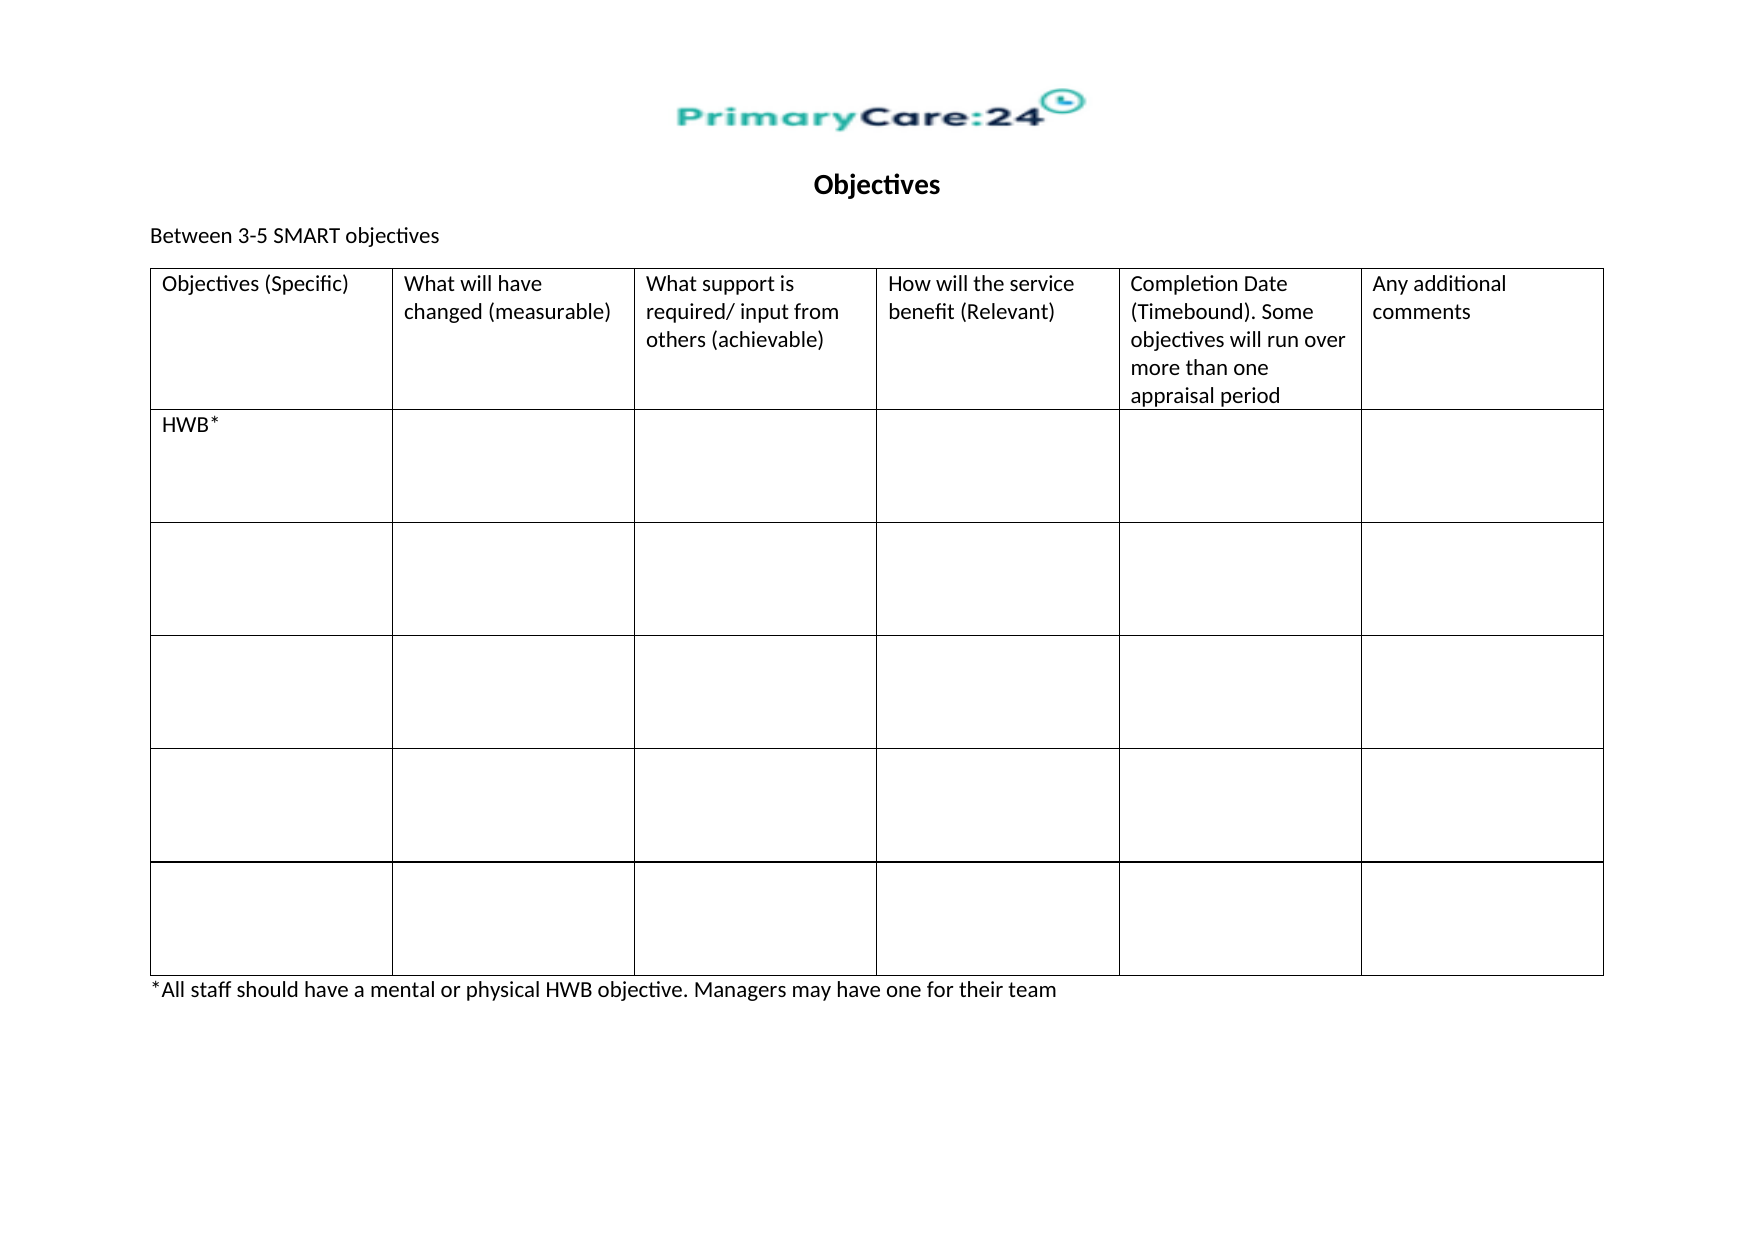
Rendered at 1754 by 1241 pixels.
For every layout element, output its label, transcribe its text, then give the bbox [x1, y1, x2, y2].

table_cell [1120, 636, 1361, 748]
text Between 3-5 SMART objectives [150, 221, 1604, 249]
table_cell [1362, 410, 1603, 522]
table_cell [393, 523, 634, 635]
table_header What support is required/ input from others (achievable) [635, 269, 876, 409]
table_cell [1362, 863, 1603, 974]
table_cell [1362, 636, 1603, 748]
table_cell [151, 863, 392, 974]
table_header Completion Date (Timebound). Some objectives will run over more than one appraisal period [1120, 269, 1361, 409]
table_cell [635, 749, 876, 861]
table_header Objectives (Specific) [151, 269, 392, 409]
table_cell [877, 410, 1119, 522]
table_cell [1120, 749, 1361, 861]
text Objectives [150, 166, 1604, 201]
table_cell [393, 863, 634, 974]
table_cell [1120, 523, 1361, 635]
table_header Any additional comments [1362, 269, 1603, 409]
table_cell [877, 636, 1119, 748]
table_cell [877, 523, 1119, 635]
text *All staff should have a mental or physical HWB objective. Managers may have one for their team [150, 976, 1604, 1004]
table_cell [151, 523, 392, 635]
picture [645, 73, 1109, 138]
table_cell [393, 410, 634, 522]
table_cell [877, 749, 1119, 861]
table_cell HWB* [151, 410, 392, 522]
table_cell [635, 410, 876, 522]
table_header How will the service benefit (Relevant) [877, 269, 1119, 409]
table_cell [635, 863, 876, 974]
table_cell [1362, 749, 1603, 861]
table_cell [151, 749, 392, 861]
table_cell [1362, 523, 1603, 635]
table_cell [635, 636, 876, 748]
table_header What will have changed (measurable) [393, 269, 634, 409]
table_cell [1120, 410, 1361, 522]
table_cell [151, 636, 392, 748]
table_cell [393, 749, 634, 861]
table_cell [877, 863, 1119, 974]
table_cell [1120, 863, 1361, 974]
table_cell [635, 523, 876, 635]
table_cell [393, 636, 634, 748]
